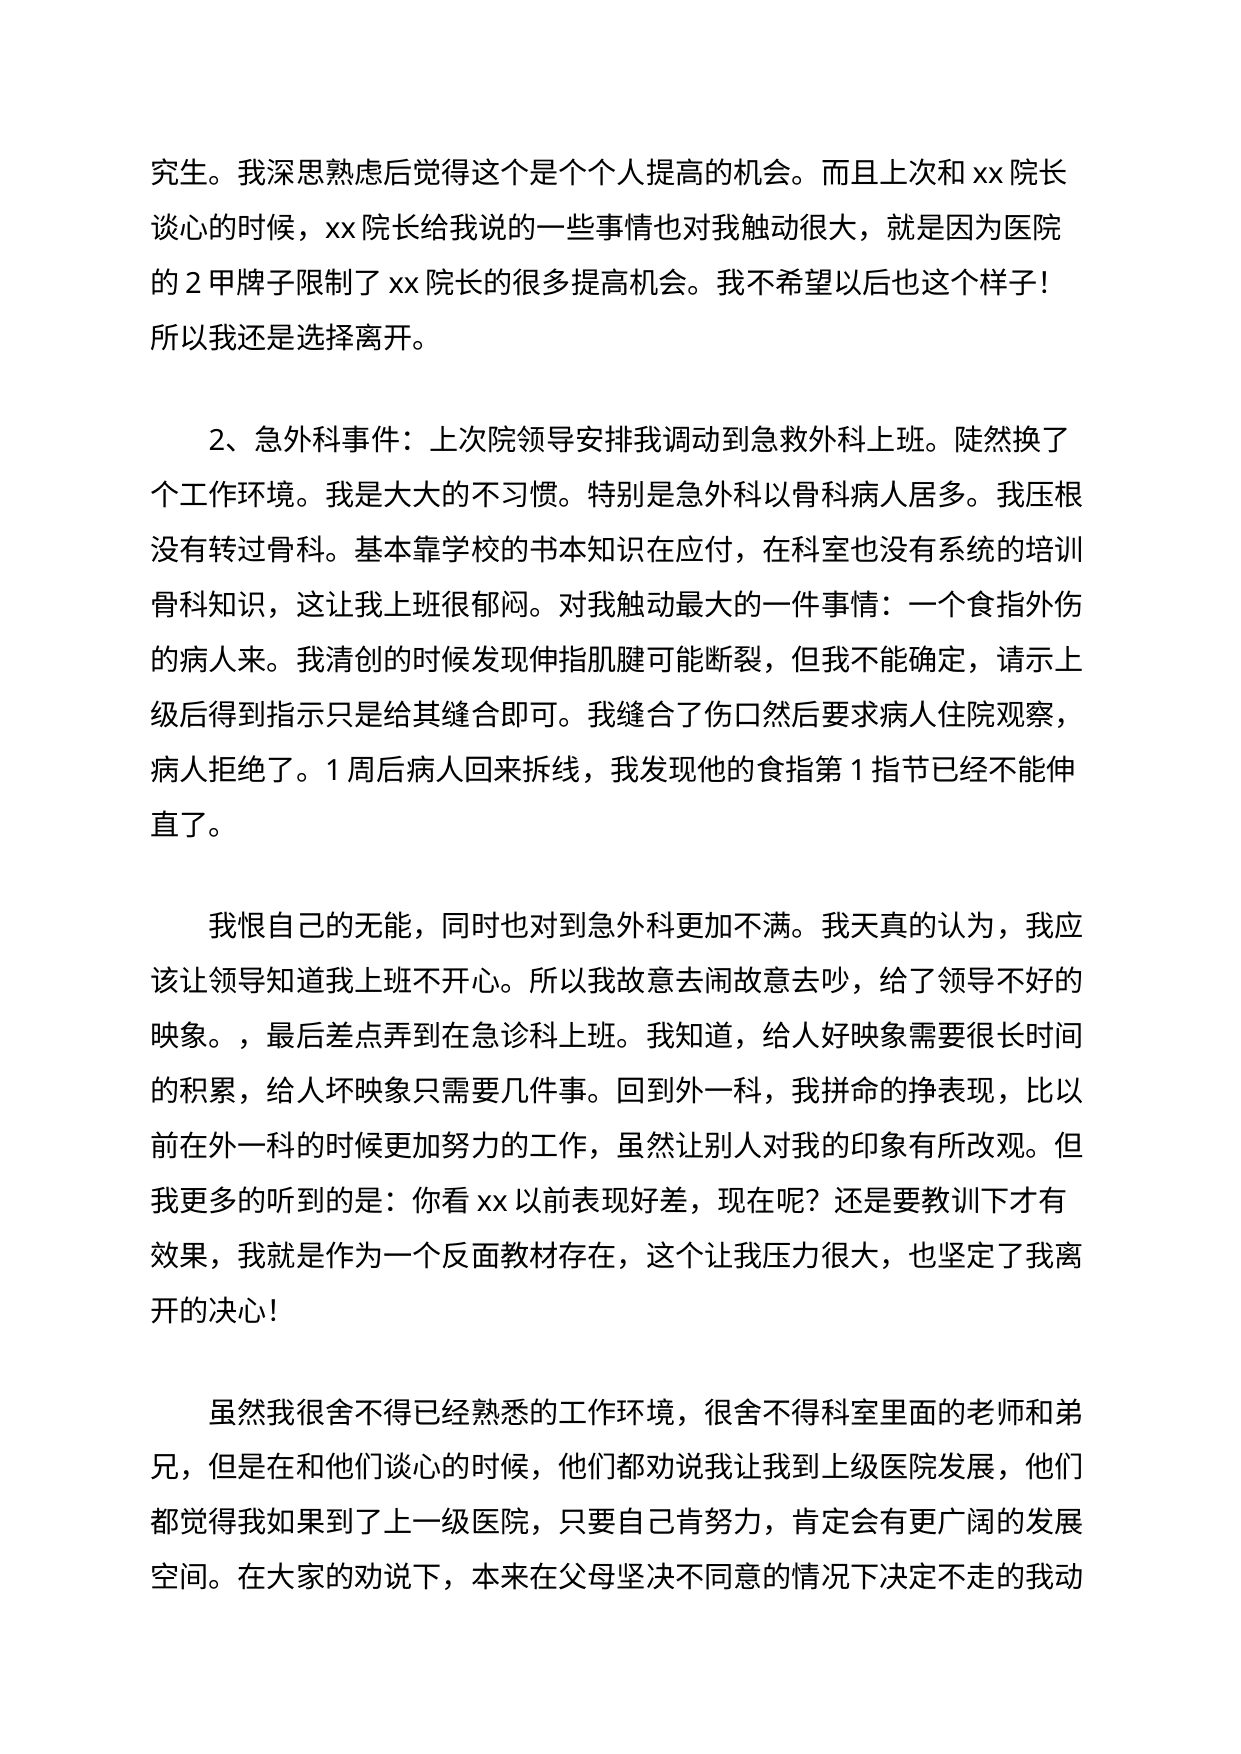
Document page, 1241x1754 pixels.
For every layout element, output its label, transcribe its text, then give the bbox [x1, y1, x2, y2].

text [150, 1389, 1090, 1596]
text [150, 150, 1090, 357]
text 2、急外科事件：上次院领导安排我调动到急救外科上班。陡然换了个工作环境。我是大大的不习惯。特别是急外科以骨科病人居多。我压根没有转过骨科。基本靠学校的书本知识在应付，在科室也没有系统的培训骨科知识，这让我上班很郁闷。对我触动最大的一件事情：一个食指外伤的病人来。我清创的时候发现伸指肌腱可能断裂，但我不能确定，请示上级后得到指示只是给其缝合即可。我缝合了伤口然后要求病人住院观察，病人拒绝了。1周后病人回来拆线，我发现他的食指第1指节已经不能伸直了。 [150, 417, 1090, 843]
text 我恨自己的无能，同时也对到急外科更加不满。我天真的认为，我应该让领导知道我上班不开心。所以我故意去闹故意去吵，给了领导不好的映象。，最后差点弄到在急诊科上班。我知道，给人好映象需要很长时间的积累，给人坏映象只需要几件事。回到外一科，我拼命的挣表现，比以前在外一科的时候更加努力的工作，虽然让别人对我的印象有所改观。但我更多的听到的是：你看xx以前表现好差，现在呢？还是要教训下才有效果，我就是作为一个反面教材存在，这个让我压力很大，也坚定了我离开的决心！ [150, 903, 1090, 1330]
